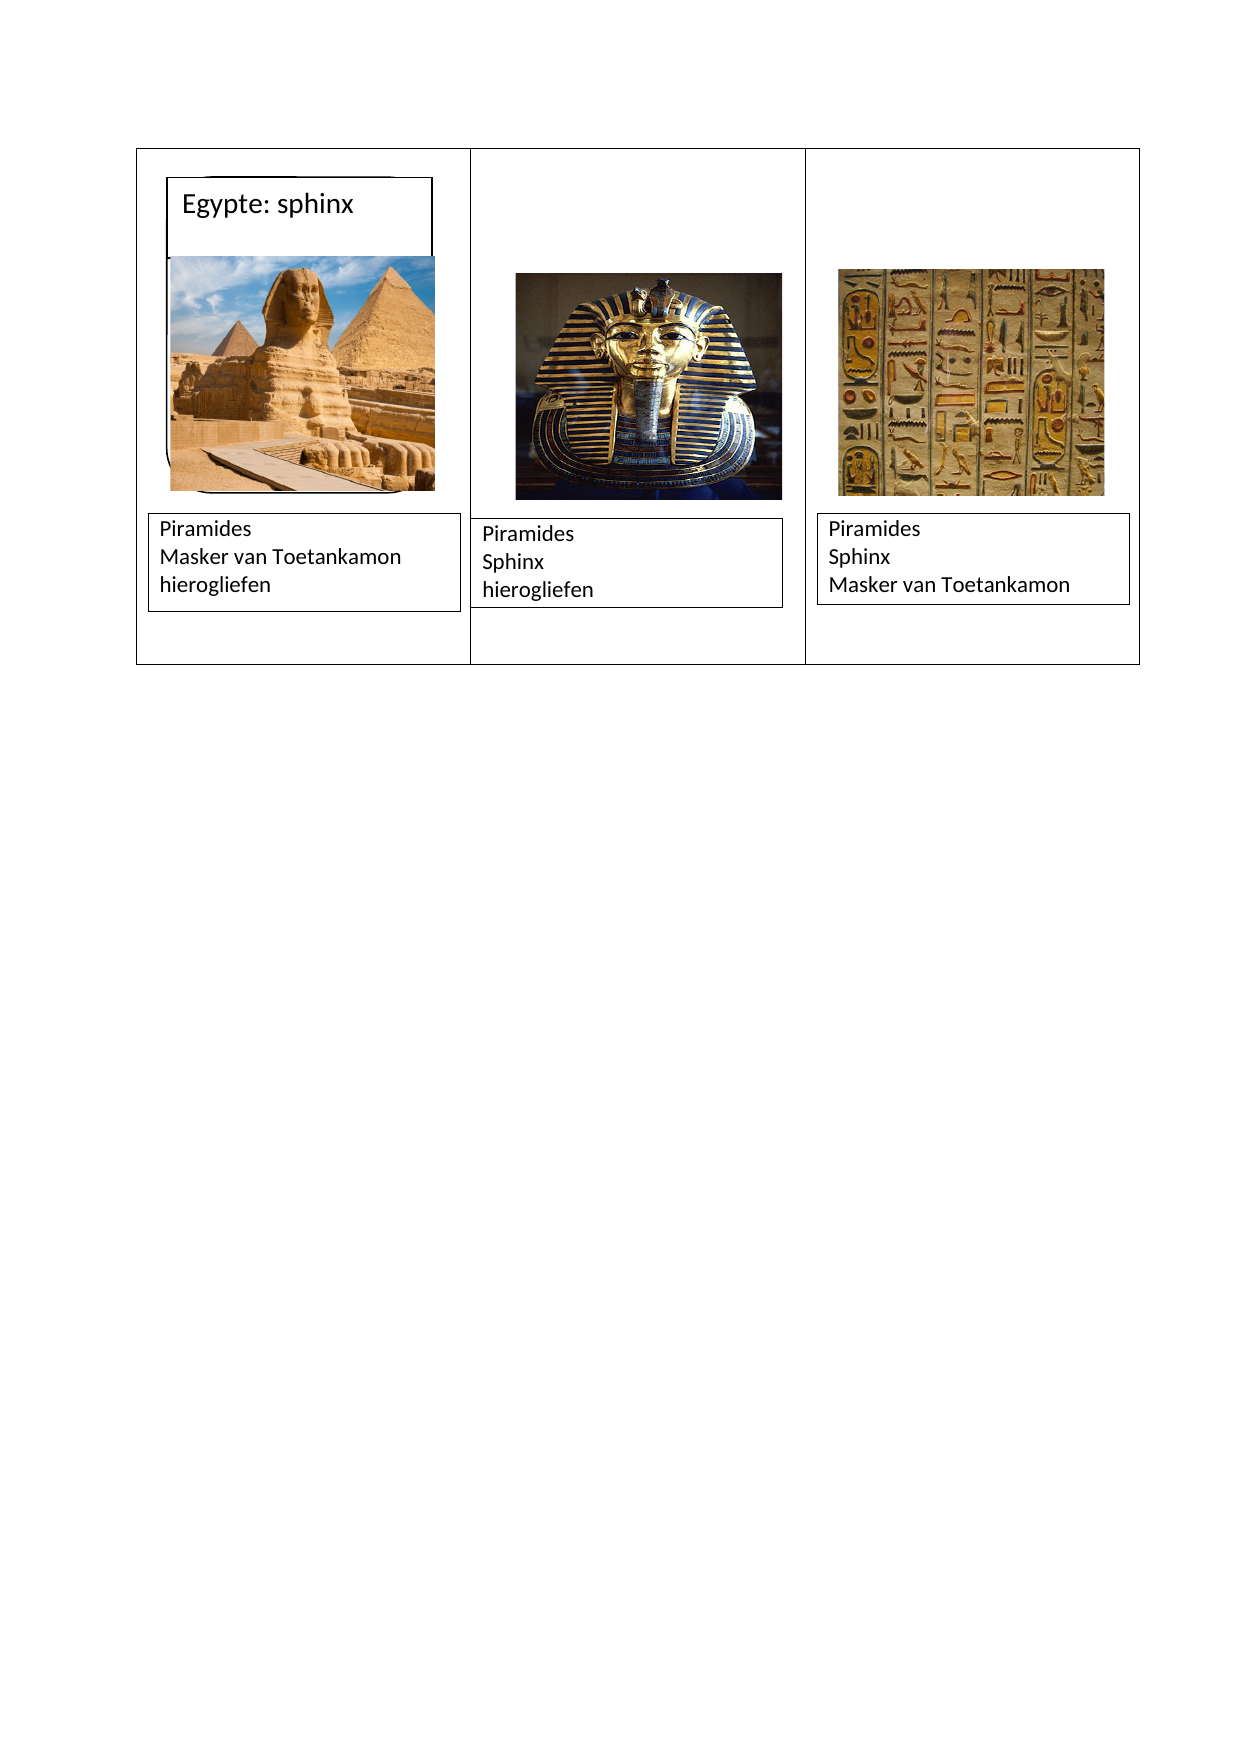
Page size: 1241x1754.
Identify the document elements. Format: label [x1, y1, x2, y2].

table_cell [806, 149, 1139, 664]
table_cell [137, 149, 470, 664]
picture [170, 256, 435, 491]
picture [838, 269, 1105, 496]
picture [515, 273, 783, 500]
table_cell [471, 149, 805, 664]
